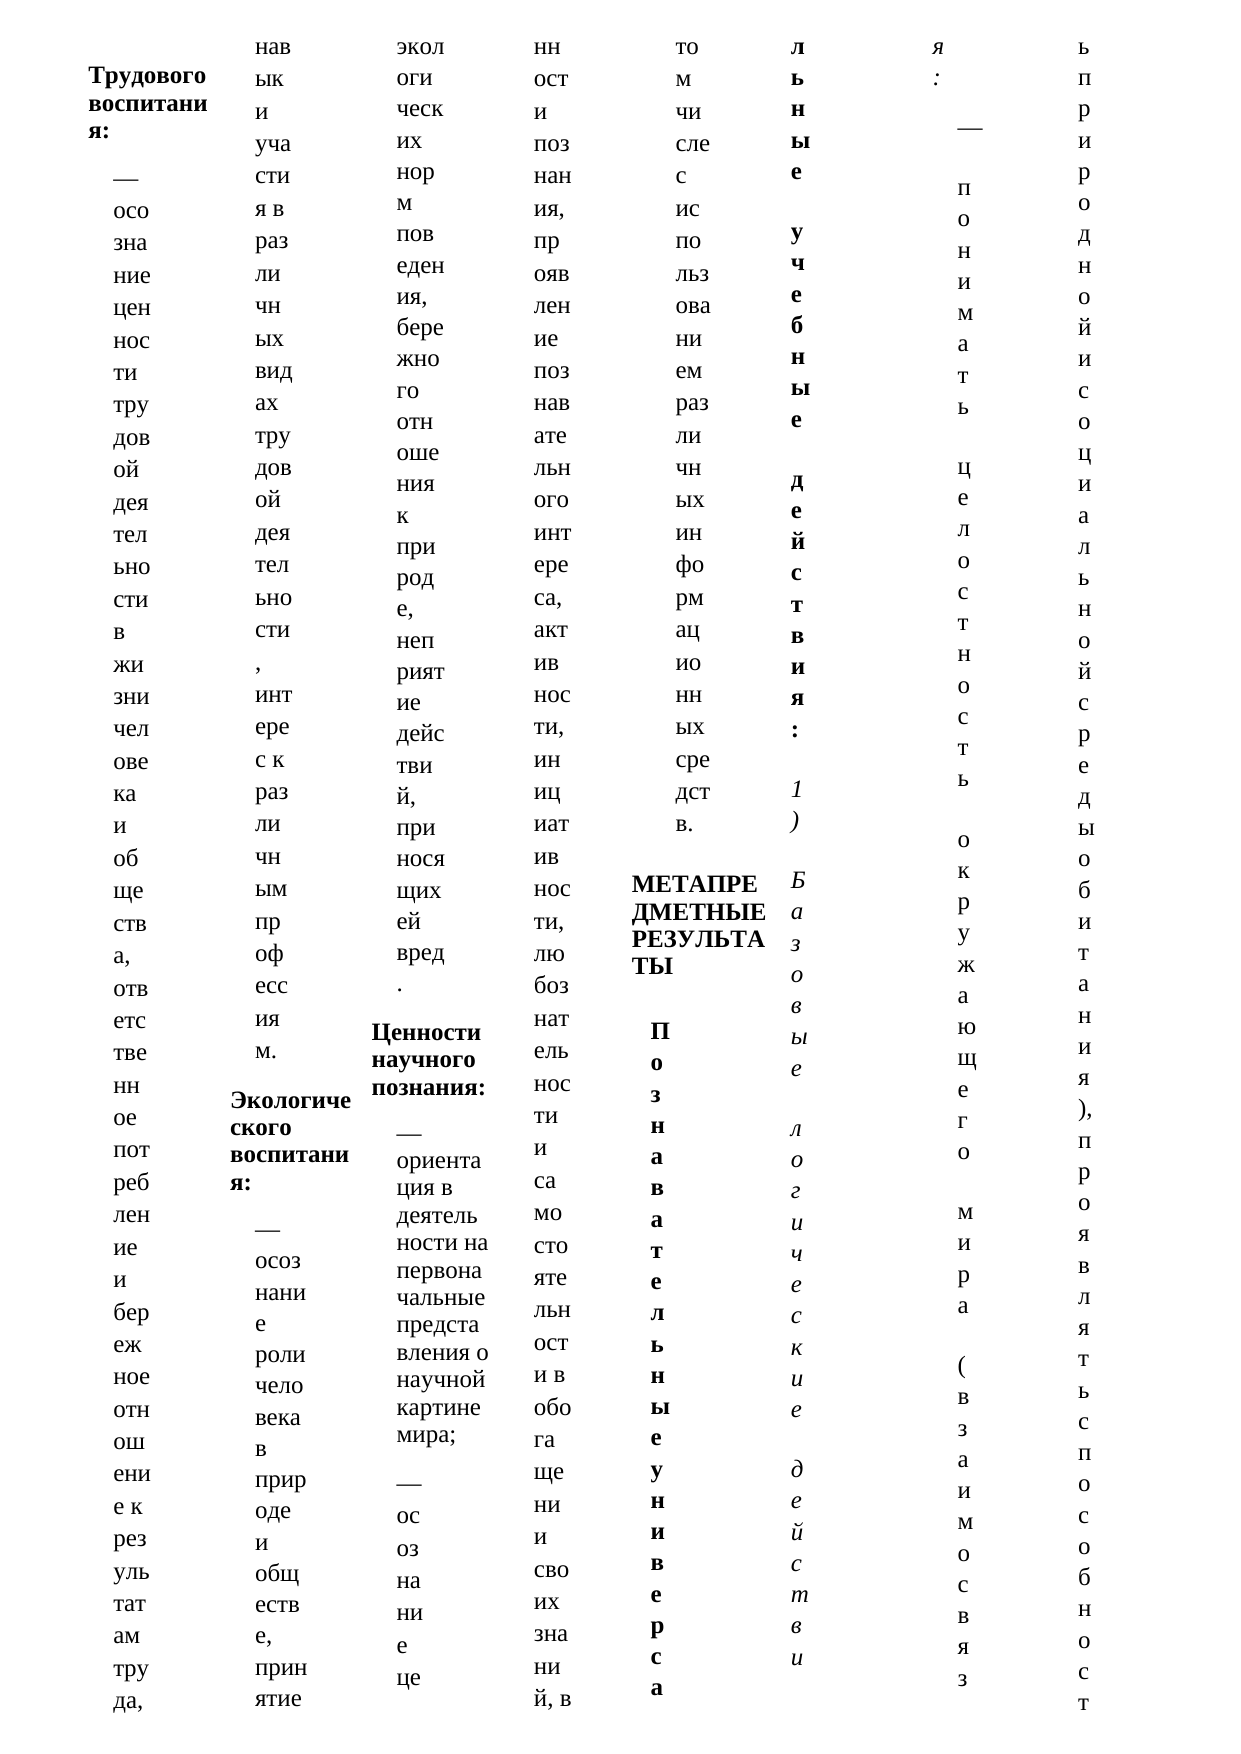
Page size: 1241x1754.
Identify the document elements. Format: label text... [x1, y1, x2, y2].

text — осознание ценности трудовой деятельности в жизни человека и общества, ответственное потребление и бережное отношение к результатам труда, навыки участия в различных видах трудовой деятельности, интерес к различным профессиям. [255, 31, 293, 1064]
text — осознание роли человека в природе и обществе, принятие экологических норм поведения, бережного отношения к природе, неприятие действий, приносящих ей вред. [255, 1214, 308, 1712]
text Ценности научного познания: [371, 1018, 490, 1100]
text — ориентация в деятельности на первоначальные представления о научной картине мира; [396, 1119, 490, 1448]
text Экологического воспитания: [230, 1086, 353, 1196]
text — осознание ценности трудовой деятельности в жизни человека и общества, ответственное потребление и бережное отношение к результатам труда, навыки участия в различных видах трудовой деятельности, интерес к различным профессиям. [113, 163, 151, 1714]
text — осознание ценности познания, проявление познавательного интереса, активности, инициативности, любознательности и самостоятельности в обогащении своих знаний, в том числе с использованием различных информационных средств. [534, 31, 572, 1712]
text МЕТАПРЕДМЕТНЫЕ РЕЗУЛЬТАТЫ [632, 871, 772, 980]
text — осознание роли человека в природе и обществе, принятие экологических норм поведения, бережного отношения к природе, неприятие действий, приносящих ей вред. [396, 31, 445, 997]
text — осознание ценности познания, проявление познавательного интереса, активности, инициативности, любознательности и самостоятельности в обогащении своих знаний, в том числе с использованием различных информационных средств. [675, 31, 712, 837]
text Трудового воспитания: [88, 62, 211, 144]
